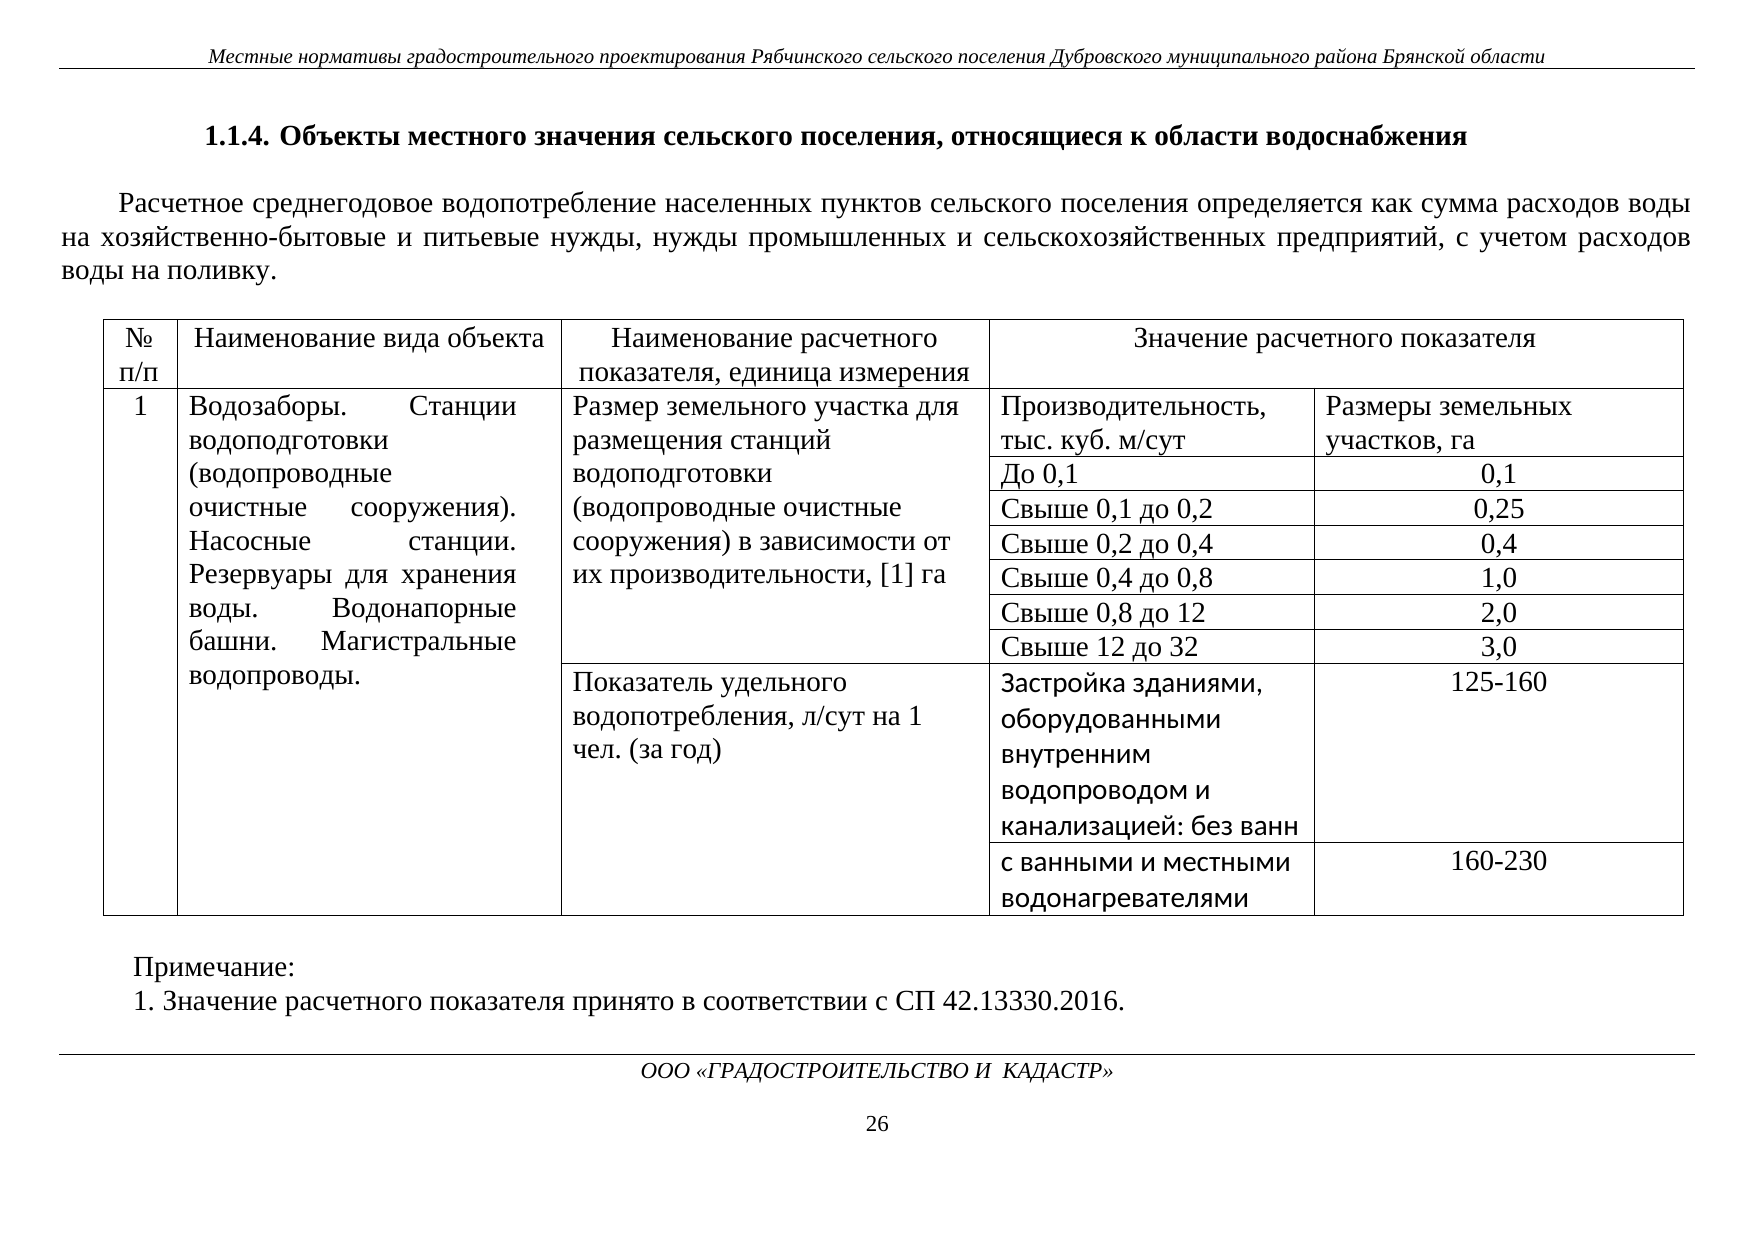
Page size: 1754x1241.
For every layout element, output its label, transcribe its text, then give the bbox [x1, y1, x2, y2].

table_cell Размер земельного участка для размещения станций водоподготовки (водопроводные очистные сооружения) в зависимости от их производительности, [1] га [562, 389, 989, 663]
table_cell 0,1 [1315, 457, 1683, 490]
table_cell Водозаборы. Станции водоподготовки (водопроводные очистные сооружения). Насосные станции. Резервуары для хранения воды. Водонапорные башни. Магистральные водопроводы. [178, 389, 561, 914]
table_cell Размеры земельных участков, га [1315, 389, 1683, 456]
table_cell Свыше 0,2 до 0,4 [990, 526, 1314, 559]
table_cell Свыше 0,4 до 0,8 [990, 560, 1314, 594]
table_cell Свыше 12 до 32 [990, 630, 1314, 663]
table_cell Свыше 0,1 до 0,2 [990, 491, 1314, 525]
table_cell Застройка зданиями, оборудованными внутренним водопроводом и канализацией: без ванн [990, 664, 1314, 842]
table_header Значение расчетного показателя [990, 320, 1683, 387]
table_cell 160-230 [1315, 843, 1683, 914]
table_cell 2,0 [1315, 595, 1683, 628]
table_header Наименование расчетного показателя, единица измерения [562, 320, 989, 387]
table_cell 1 [104, 389, 177, 914]
table_cell 1,0 [1315, 560, 1683, 594]
table_cell Свыше 0,8 до 12 [990, 595, 1314, 628]
text Расчетное среднегодовое водопотребление населенных пунктов сельского поселения определяется как сумма расходов воды на хозяйственно-бытовые и питьевые нужды, нужды промышленных и сельскохозяйственных предприятий, с учетом расходов воды на поливку. [61, 185, 1693, 286]
table_cell 0,25 [1315, 491, 1683, 525]
table_cell 3,0 [1315, 630, 1683, 663]
table_cell Производительность, тыс. куб. м/сут [990, 389, 1314, 456]
table_header Наименование вида объекта [178, 320, 561, 387]
table_cell с ванными и местными водонагревателями [990, 843, 1314, 914]
table_cell 0,4 [1315, 526, 1683, 559]
table_cell До 0,1 [990, 457, 1314, 490]
table_header № п/п [104, 320, 177, 387]
list Объекты местного значения сельского поселения, относящиеся к области водоснабжения [97, 118, 1576, 152]
table_cell Показатель удельного водопотребления, л/сут на 1 чел. (за год) [562, 664, 989, 914]
table_cell 125-160 [1315, 664, 1683, 842]
text Примечание: [59, 949, 1695, 983]
list Значение расчетного показателя принято в соответствии с СП 42.13330.2016. [59, 983, 1576, 1016]
